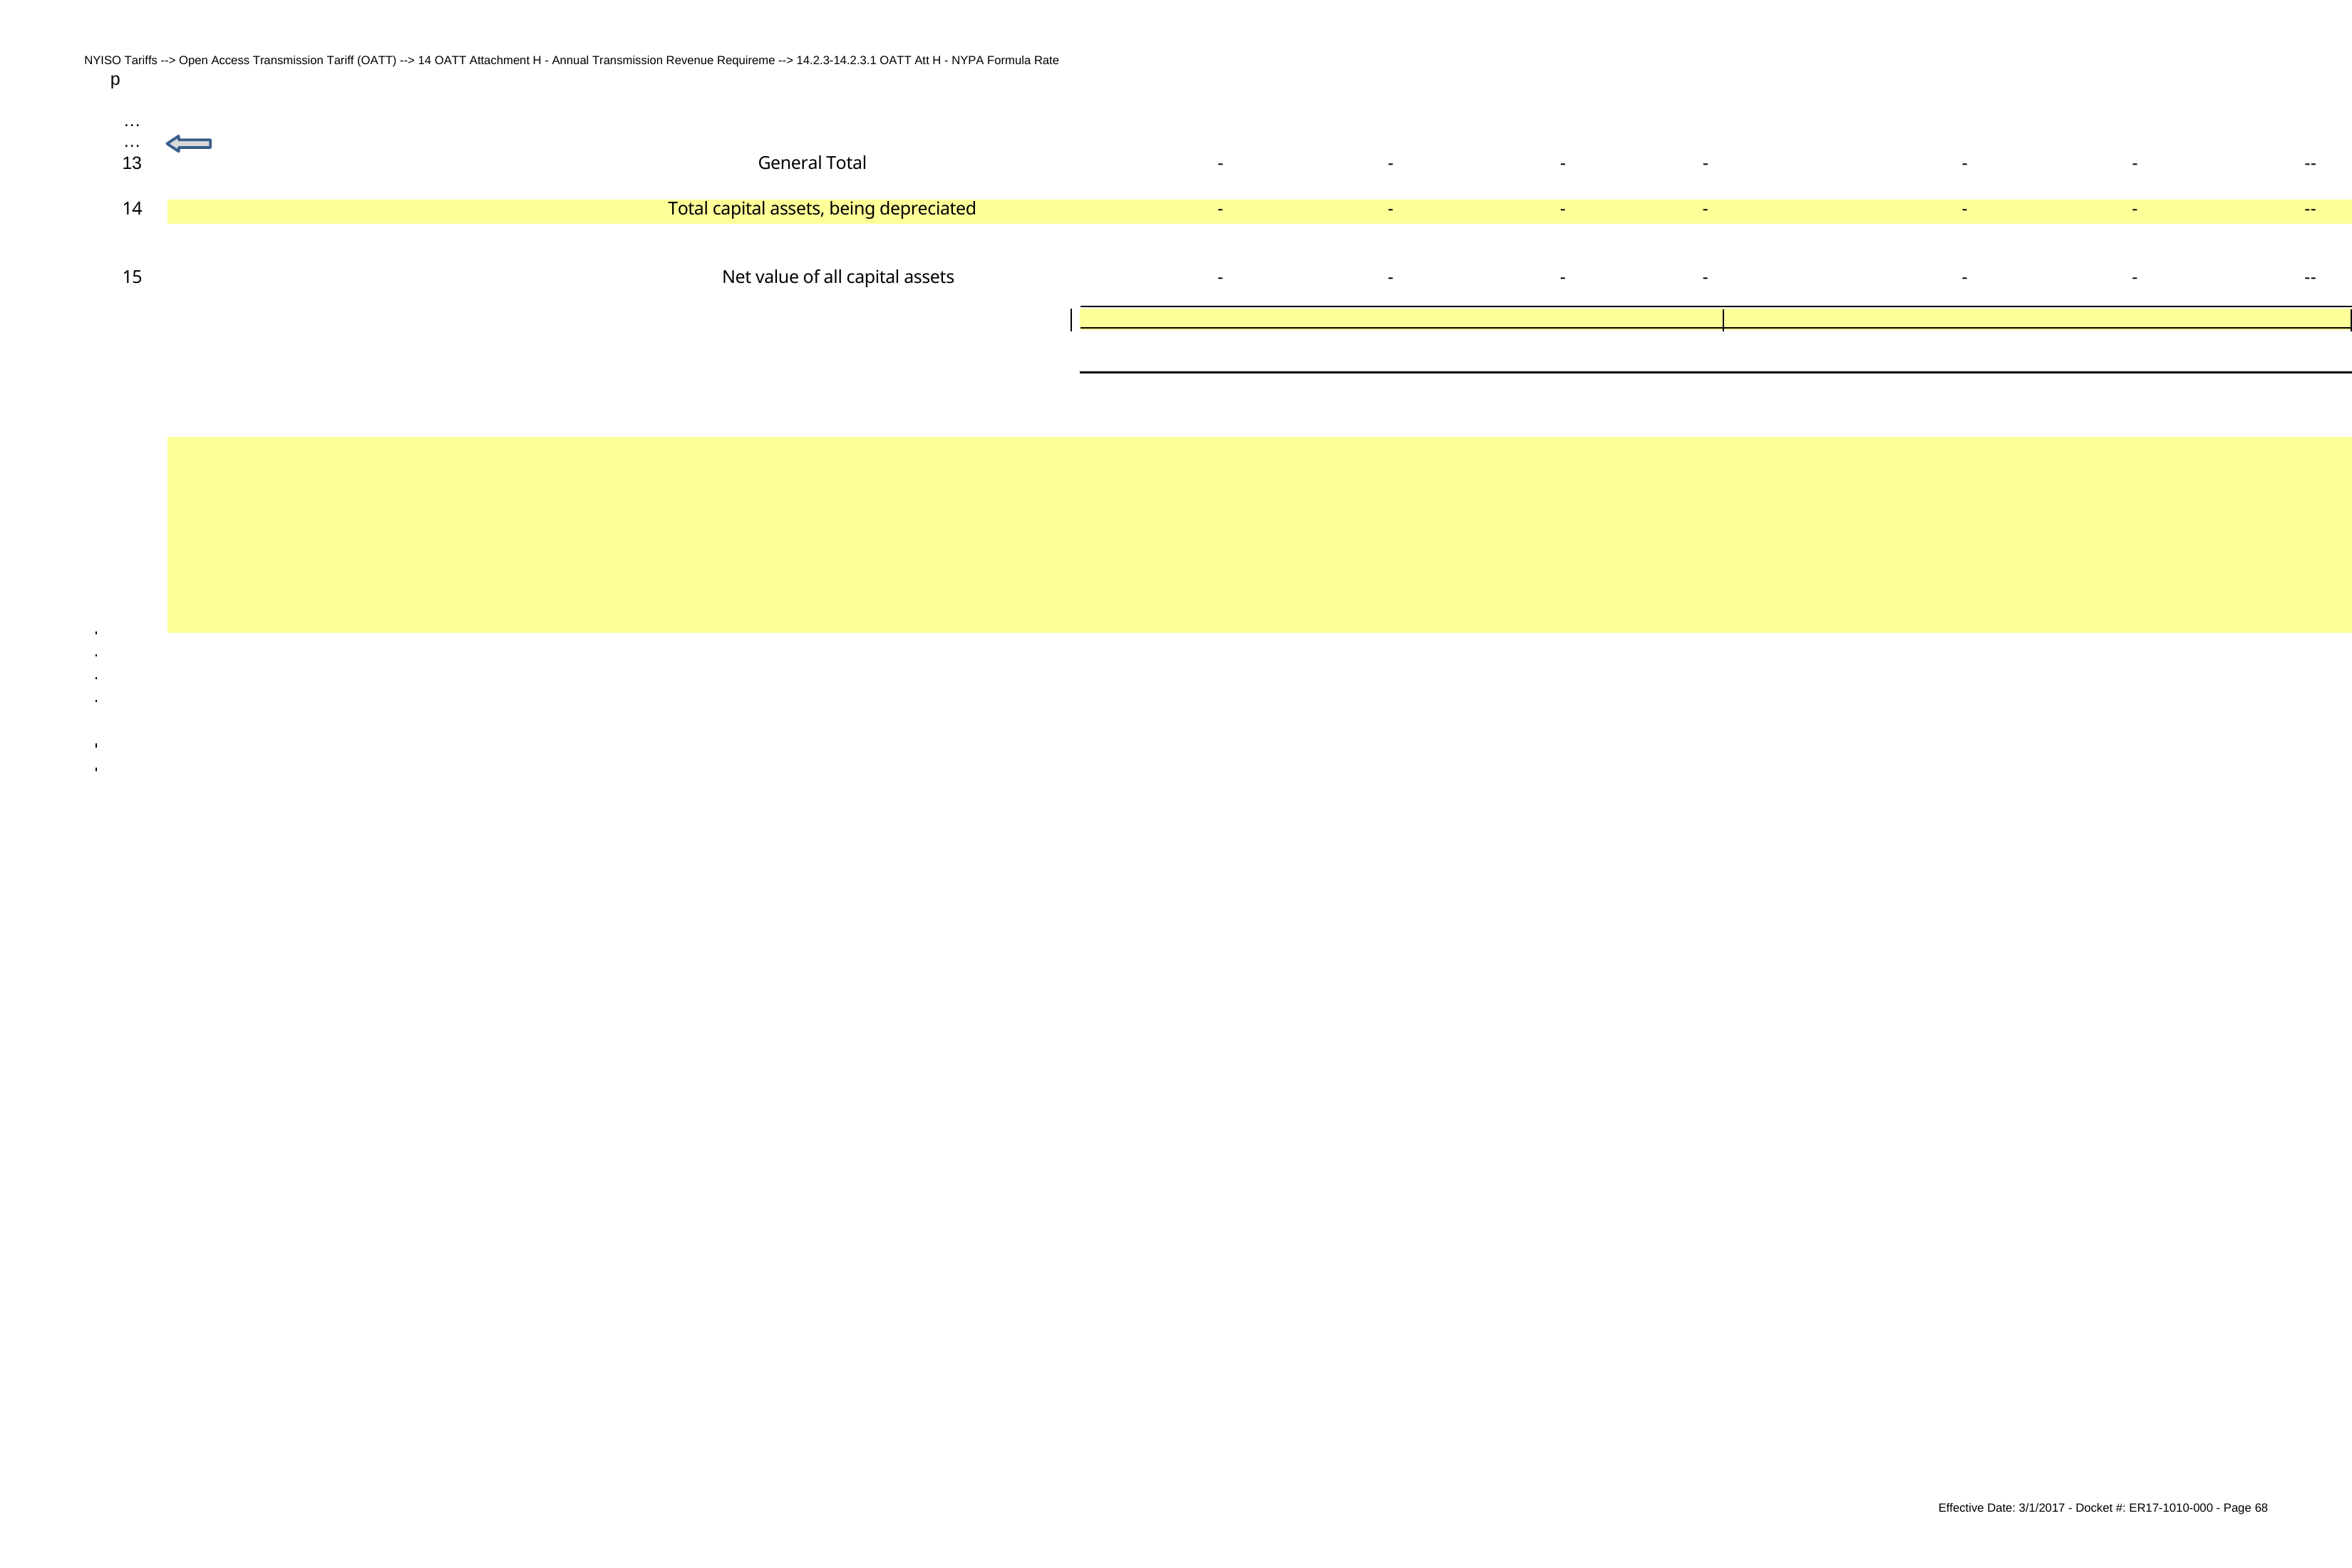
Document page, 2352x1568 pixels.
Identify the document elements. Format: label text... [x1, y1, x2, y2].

text 15 Net value of all capital assets - - - - - - - - [122, 267, 2352, 287]
text … [123, 112, 2352, 130]
text … [123, 131, 2352, 152]
text 13 General Total - - - - - - - - [122, 153, 2352, 174]
text 14 Total capital assets, being depreciated - - - - - - - - [122, 199, 2352, 220]
